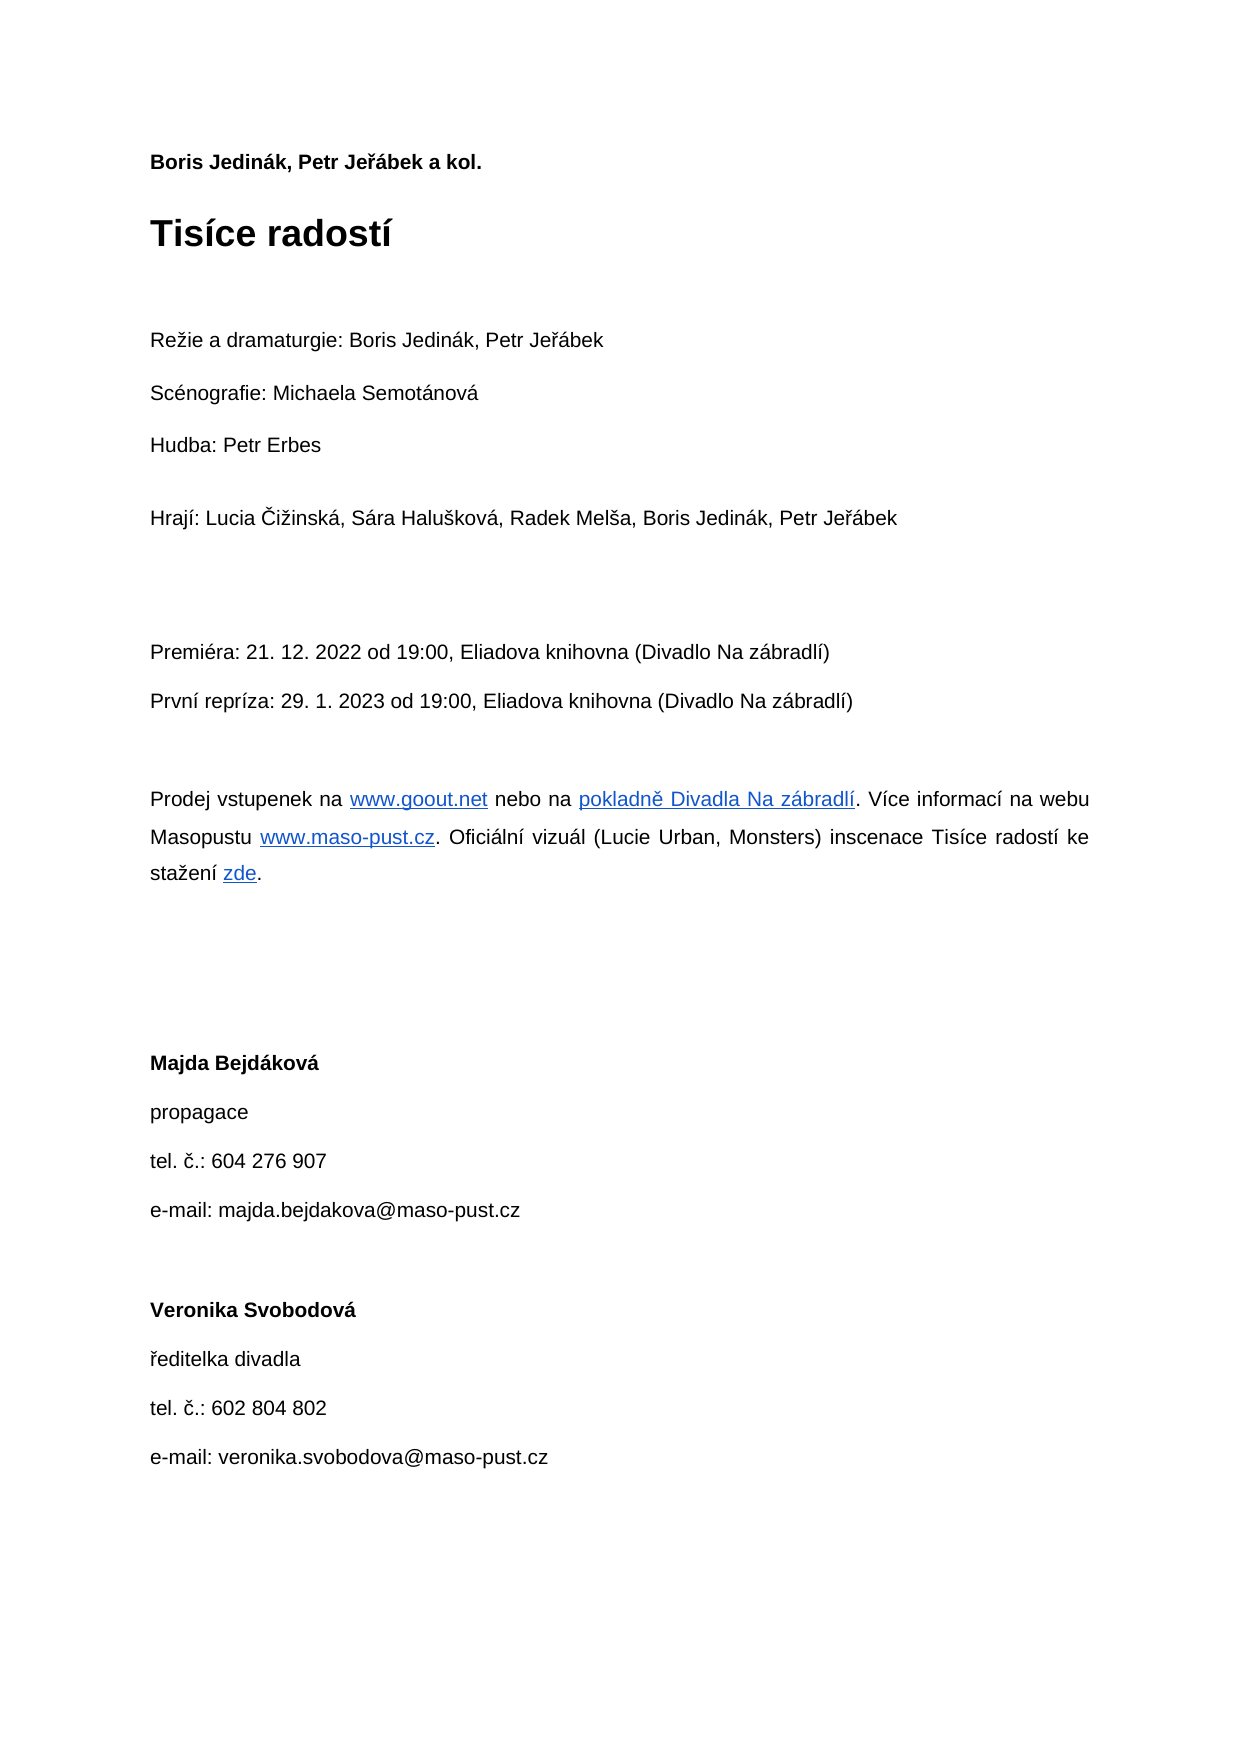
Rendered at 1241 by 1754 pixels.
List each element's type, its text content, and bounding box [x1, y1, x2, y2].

text První repríza: 29. 1. 2023 od 19:00, Eliadova knihovna (Divadlo Na zábradlí) [150, 689, 1090, 713]
text Režie a dramaturgie: Boris Jedinák, Petr Jeřábek [150, 328, 1090, 352]
text Veronika Svobodová [150, 1298, 1090, 1322]
text Tisíce radostí [150, 211, 1090, 254]
text Majda Bejdáková [150, 1051, 1090, 1075]
text ředitelka divadla [150, 1347, 1090, 1371]
text Prodej vstupenek na www.goout.net nebo na pokladně Divadla Na zábradlí. Více informací na webu Masopustu www.maso-pust.cz. Oficiální vizuál (Lucie Urban, Monsters) inscenace Tisíce radostí ke stažení zde. [150, 787, 1090, 885]
text Hudba: Petr Erbes [150, 433, 1090, 457]
text Boris Jedinák, Petr Jeřábek a kol. [150, 150, 1090, 174]
text e-mail: majda.bejdakova@maso-pust.cz [150, 1198, 1090, 1222]
text tel. č.: 604 276 907 [150, 1149, 1090, 1173]
text e-mail: veronika.svobodova@maso-pust.cz [150, 1445, 1090, 1469]
text propagace [150, 1100, 1090, 1124]
text Scénografie: Michaela Semotánová [150, 381, 1090, 404]
text tel. č.: 602 804 802 [150, 1396, 1090, 1420]
text Hrají: Lucia Čižinská, Sára Halušková, Radek Melša, Boris Jedinák, Petr Jeřábek [150, 506, 1090, 530]
text Premiéra: 21. 12. 2022 od 19:00, Eliadova knihovna (Divadlo Na zábradlí) [150, 640, 1090, 664]
